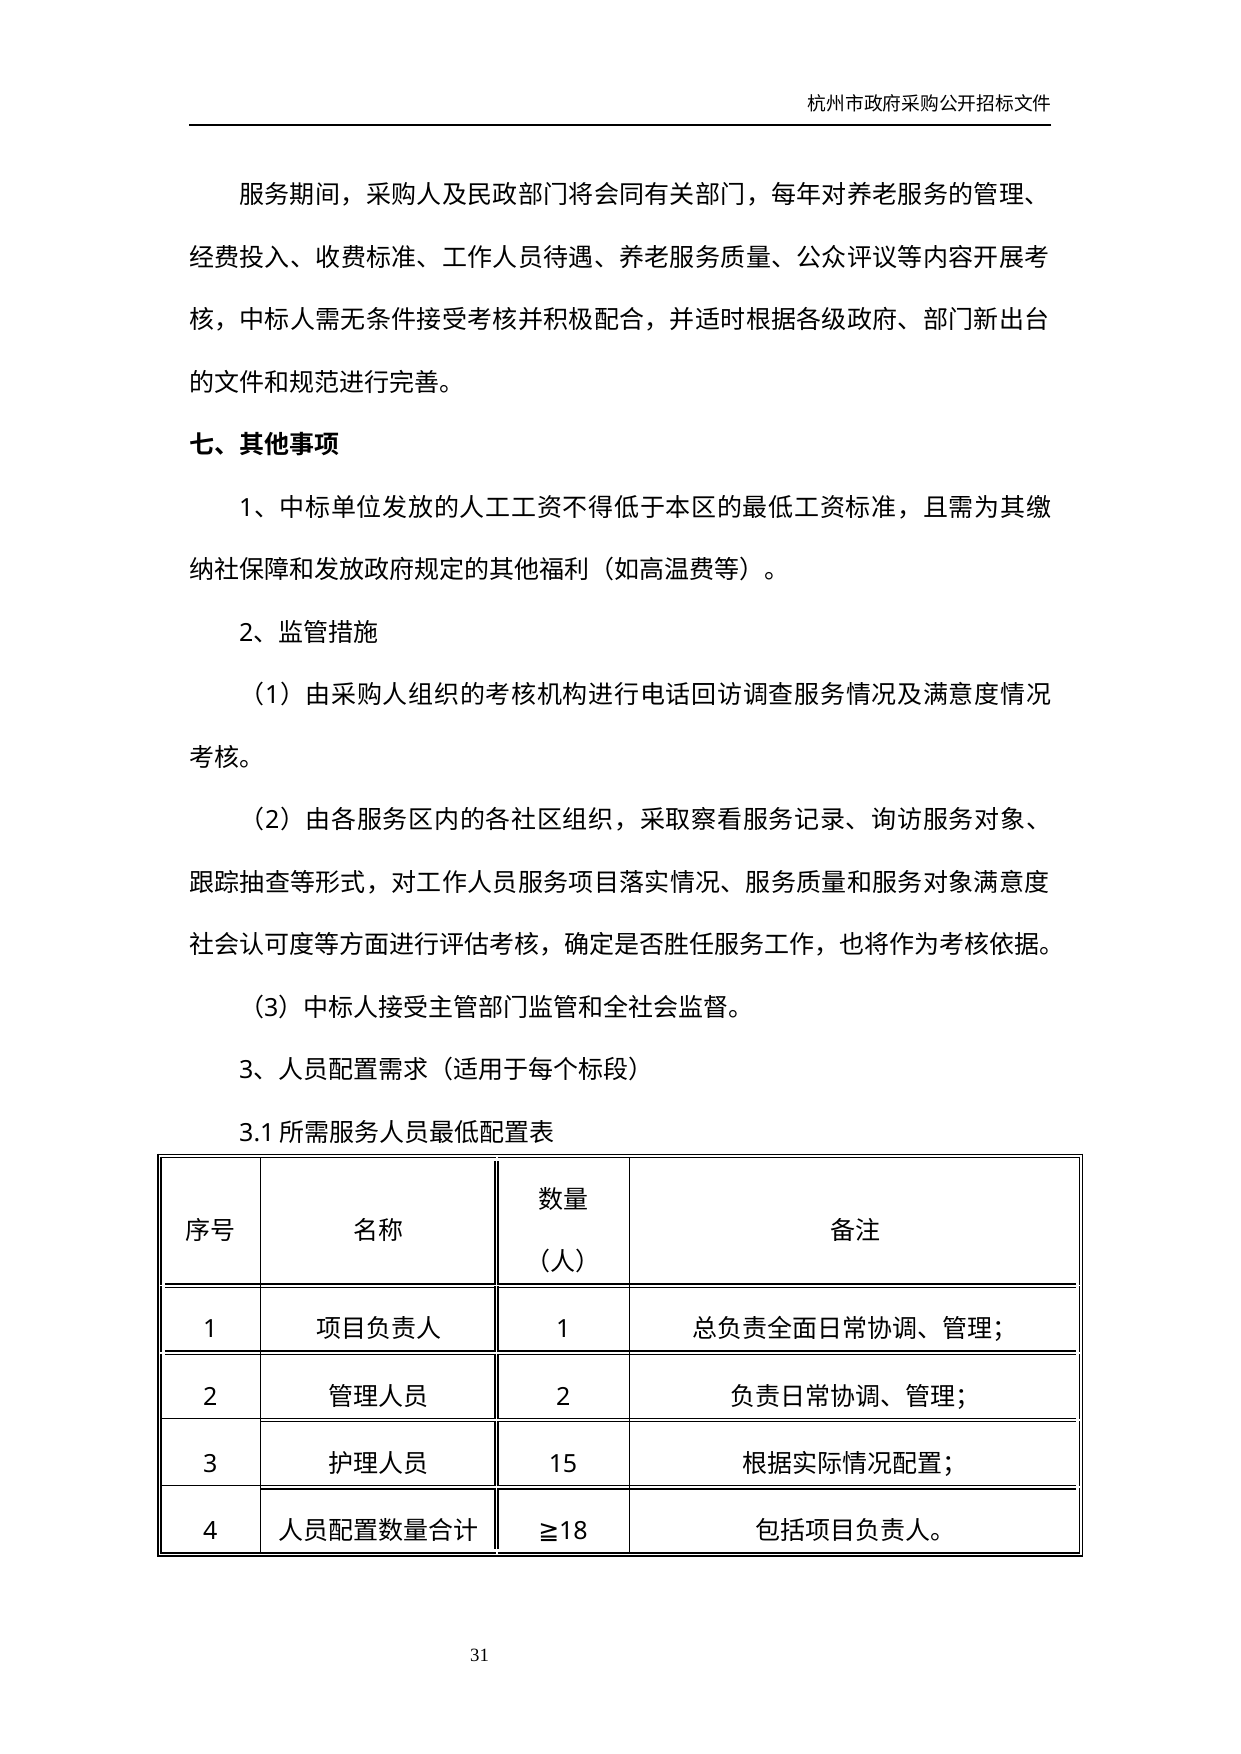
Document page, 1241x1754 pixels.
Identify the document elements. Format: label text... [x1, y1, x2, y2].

table_cell 根据实际情况配置； [630, 1418, 1081, 1485]
table_cell 15 [499, 1422, 629, 1485]
text （1）由采购人组织的考核机构进行电话回访调查服务情况及满意度情况考核。 [189, 653, 1051, 778]
text （3）中标人接受主管部门监管和全社会监督。 [189, 966, 1051, 1028]
table_cell 护理人员 [261, 1422, 494, 1485]
table_cell 2 [159, 1350, 260, 1418]
text 1、中标单位发放的人工工资不得低于本区的最低工资标准，且需为其缴纳社保障和发放政府规定的其他福利（如高温费等）。 [189, 466, 1051, 591]
table_cell 项目负责人 [261, 1288, 494, 1350]
table_header 序号 [162, 1158, 260, 1283]
table_cell 负责日常协调、管理； [630, 1350, 1081, 1418]
table_header 备注 [630, 1158, 1079, 1283]
table_cell 总负责全面日常协调、管理； [630, 1283, 1081, 1350]
text 七、其他事项 [189, 403, 1051, 466]
table_cell 包括项目负责人。 [630, 1485, 1081, 1552]
table_cell ≧18 [497, 1490, 629, 1552]
text 2、监管措施 [189, 591, 1051, 653]
table_cell 管理人员 [261, 1355, 494, 1418]
text 3.1所需服务人员最低配置表 [189, 1091, 1051, 1153]
table_header 名称 [261, 1155, 497, 1283]
table_cell 4 [162, 1486, 260, 1552]
text 3、人员配置需求（适用于每个标段） [189, 1028, 1051, 1091]
table_cell 1 [159, 1283, 260, 1350]
table_cell 3 [162, 1419, 260, 1485]
table_cell 1 [499, 1288, 629, 1350]
table_cell 2 [499, 1355, 629, 1418]
text 服务期间，采购人及民政部门将会同有关部门，每年对养老服务的管理、经费投入、收费标准、工作人员待遇、养老服务质量、公众评议等内容开展考核，中标人需无条件接受考核并积极配合，并适时根据各级政府、部门新出台的文件和规范进行完善。 [189, 153, 1051, 403]
table_header 数量（人） [497, 1158, 629, 1283]
table_cell 人员配置数量合计 [261, 1485, 497, 1552]
text （2）由各服务区内的各社区组织，采取察看服务记录、询访服务对象、跟踪抽查等形式，对工作人员服务项目落实情况、服务质量和服务对象满意度、社会认可度等方面进行评估考核，确定是否胜任服务工作，也将作为考核依据。 [189, 778, 1051, 966]
